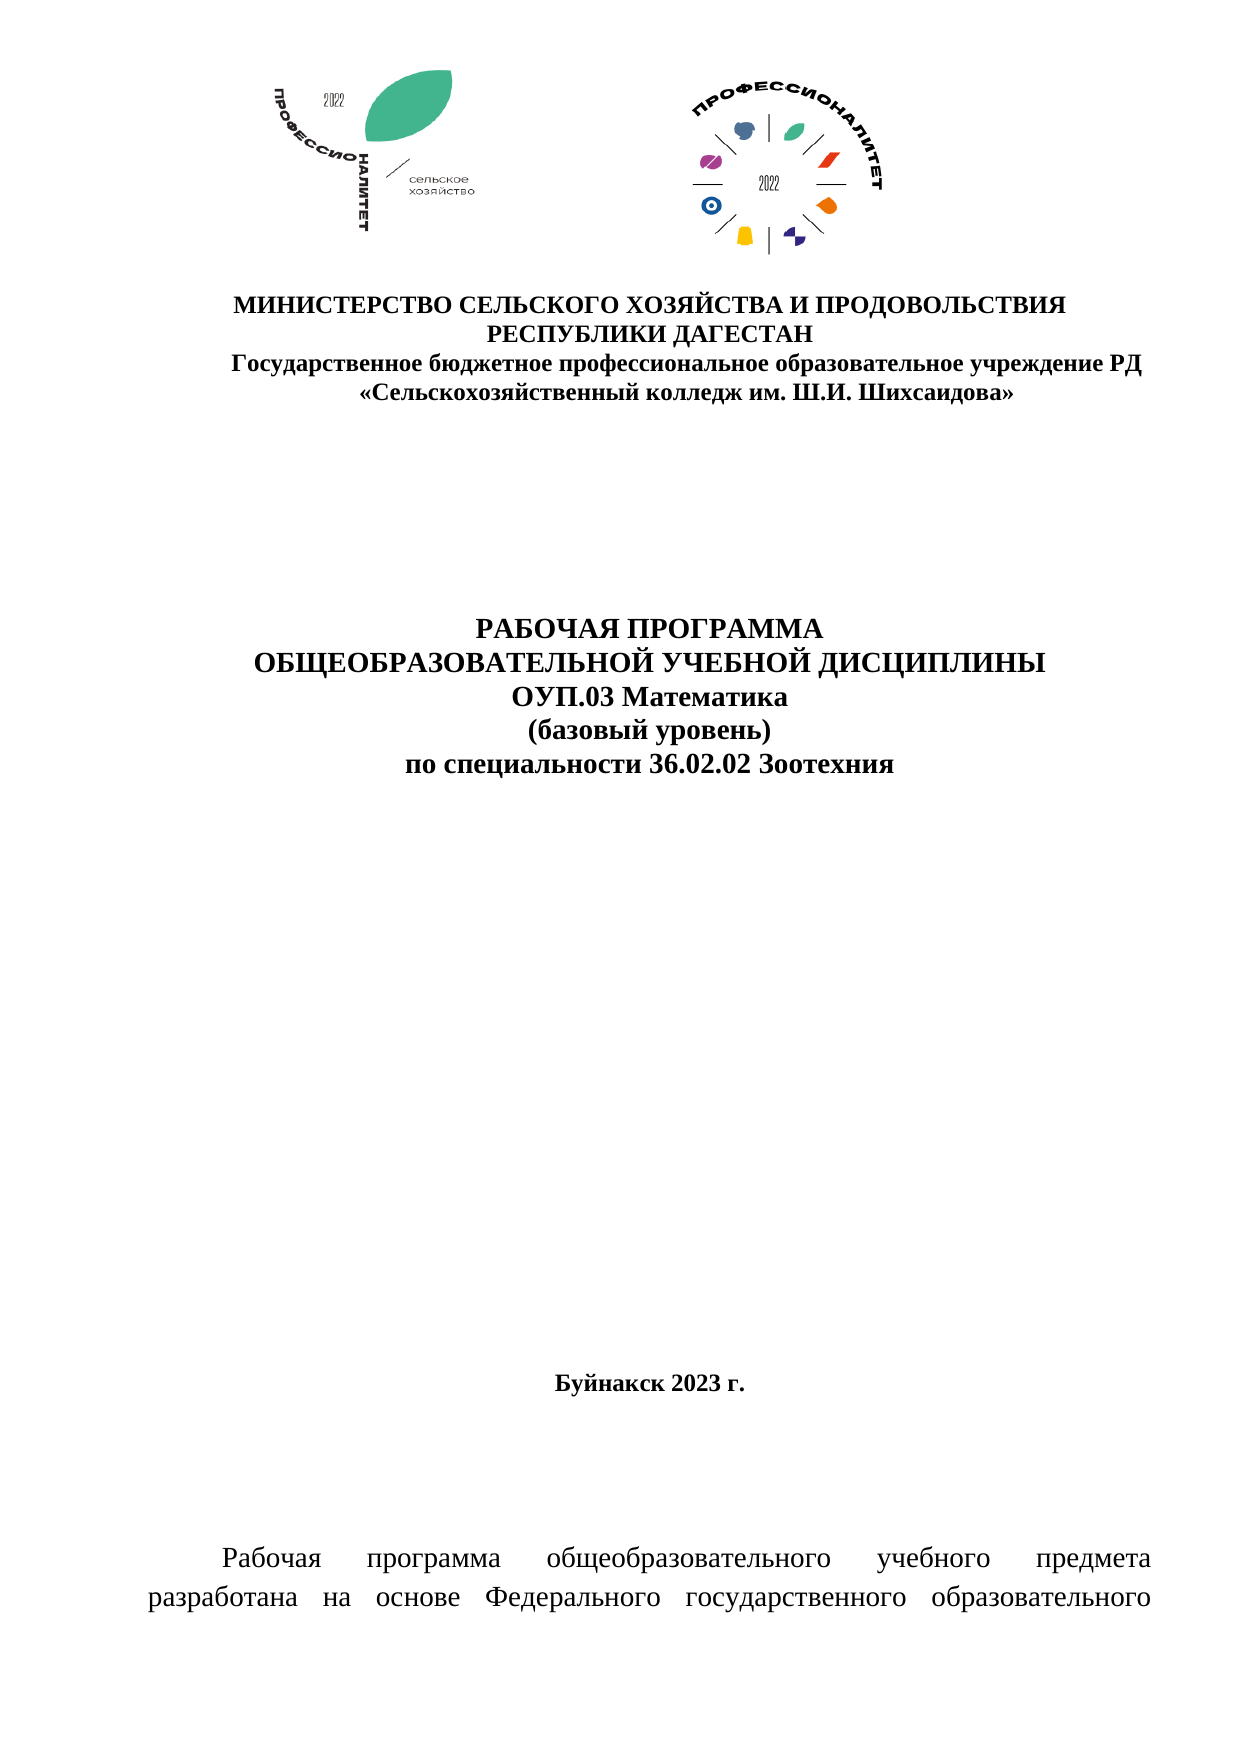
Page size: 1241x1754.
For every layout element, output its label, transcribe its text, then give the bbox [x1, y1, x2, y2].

text РЕСПУБЛИКИ ДАГЕСТАН [148, 319, 1152, 348]
text МИНИСТЕРСТВО СЕЛЬСКОГО ХОЗЯЙСТВА И ПРОДОВОЛЬСТВИЯ [148, 291, 1152, 319]
text Буйнакск 2023 г. [148, 1368, 1152, 1396]
text Государственное бюджетное профессиональное образовательное учреждение РД [148, 348, 1152, 377]
text (базовый уровень) [148, 712, 1152, 746]
text по специальности 36.02.02 Зоотехния [148, 746, 1152, 779]
text ОБЩЕОБРАЗОВАТЕЛЬНОЙ УЧЕБНОЙ ДИСЦИПЛИНЫ [148, 645, 1152, 679]
text «Сельскохозяйственный колледж им. Ш.И. Шихсаидова» [148, 377, 1152, 406]
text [148, 1540, 1152, 1612]
text РАБОЧАЯ ПРОГРАММА [148, 612, 1152, 645]
text ОУП.03 Математика [148, 679, 1152, 712]
picture [261, 60, 484, 239]
picture [675, 68, 899, 265]
